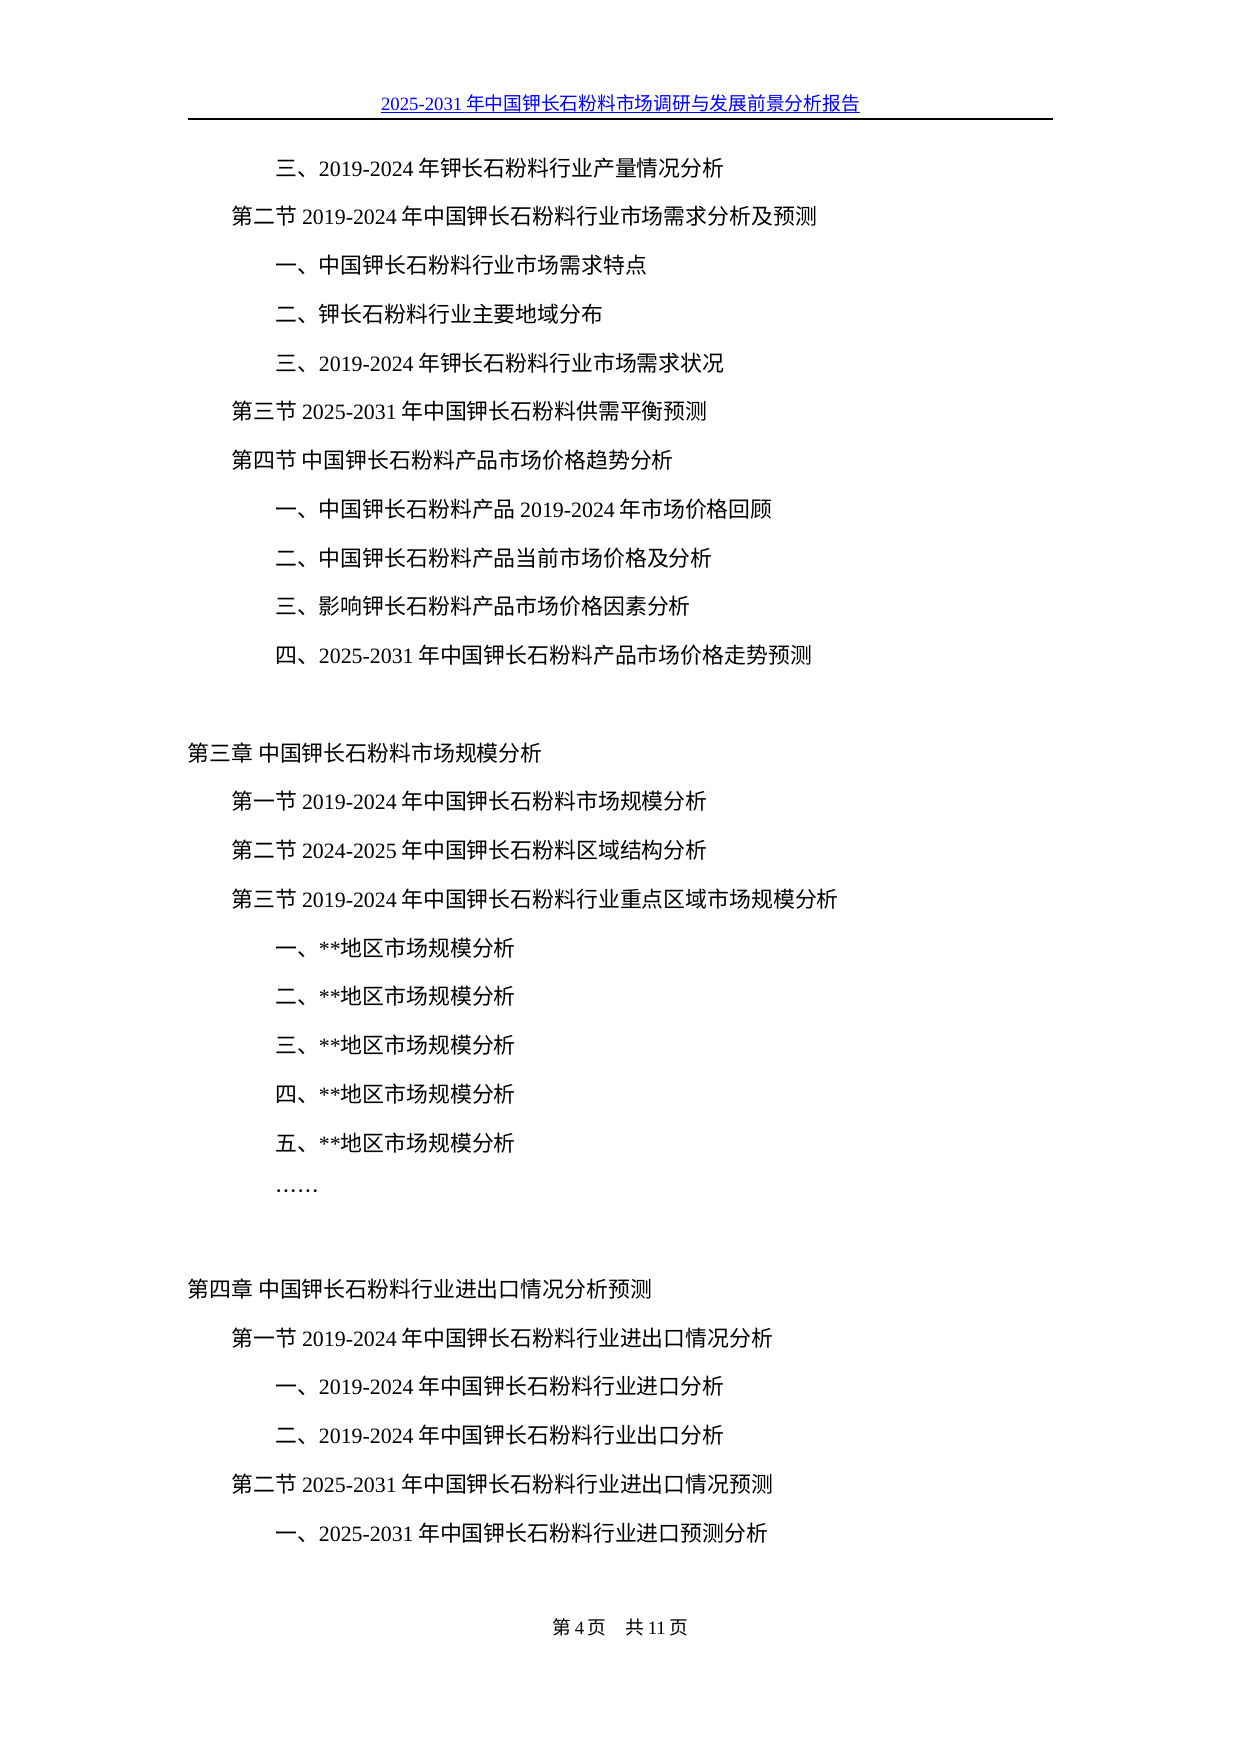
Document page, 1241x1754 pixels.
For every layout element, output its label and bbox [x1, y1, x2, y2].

text [187, 150, 1053, 1548]
